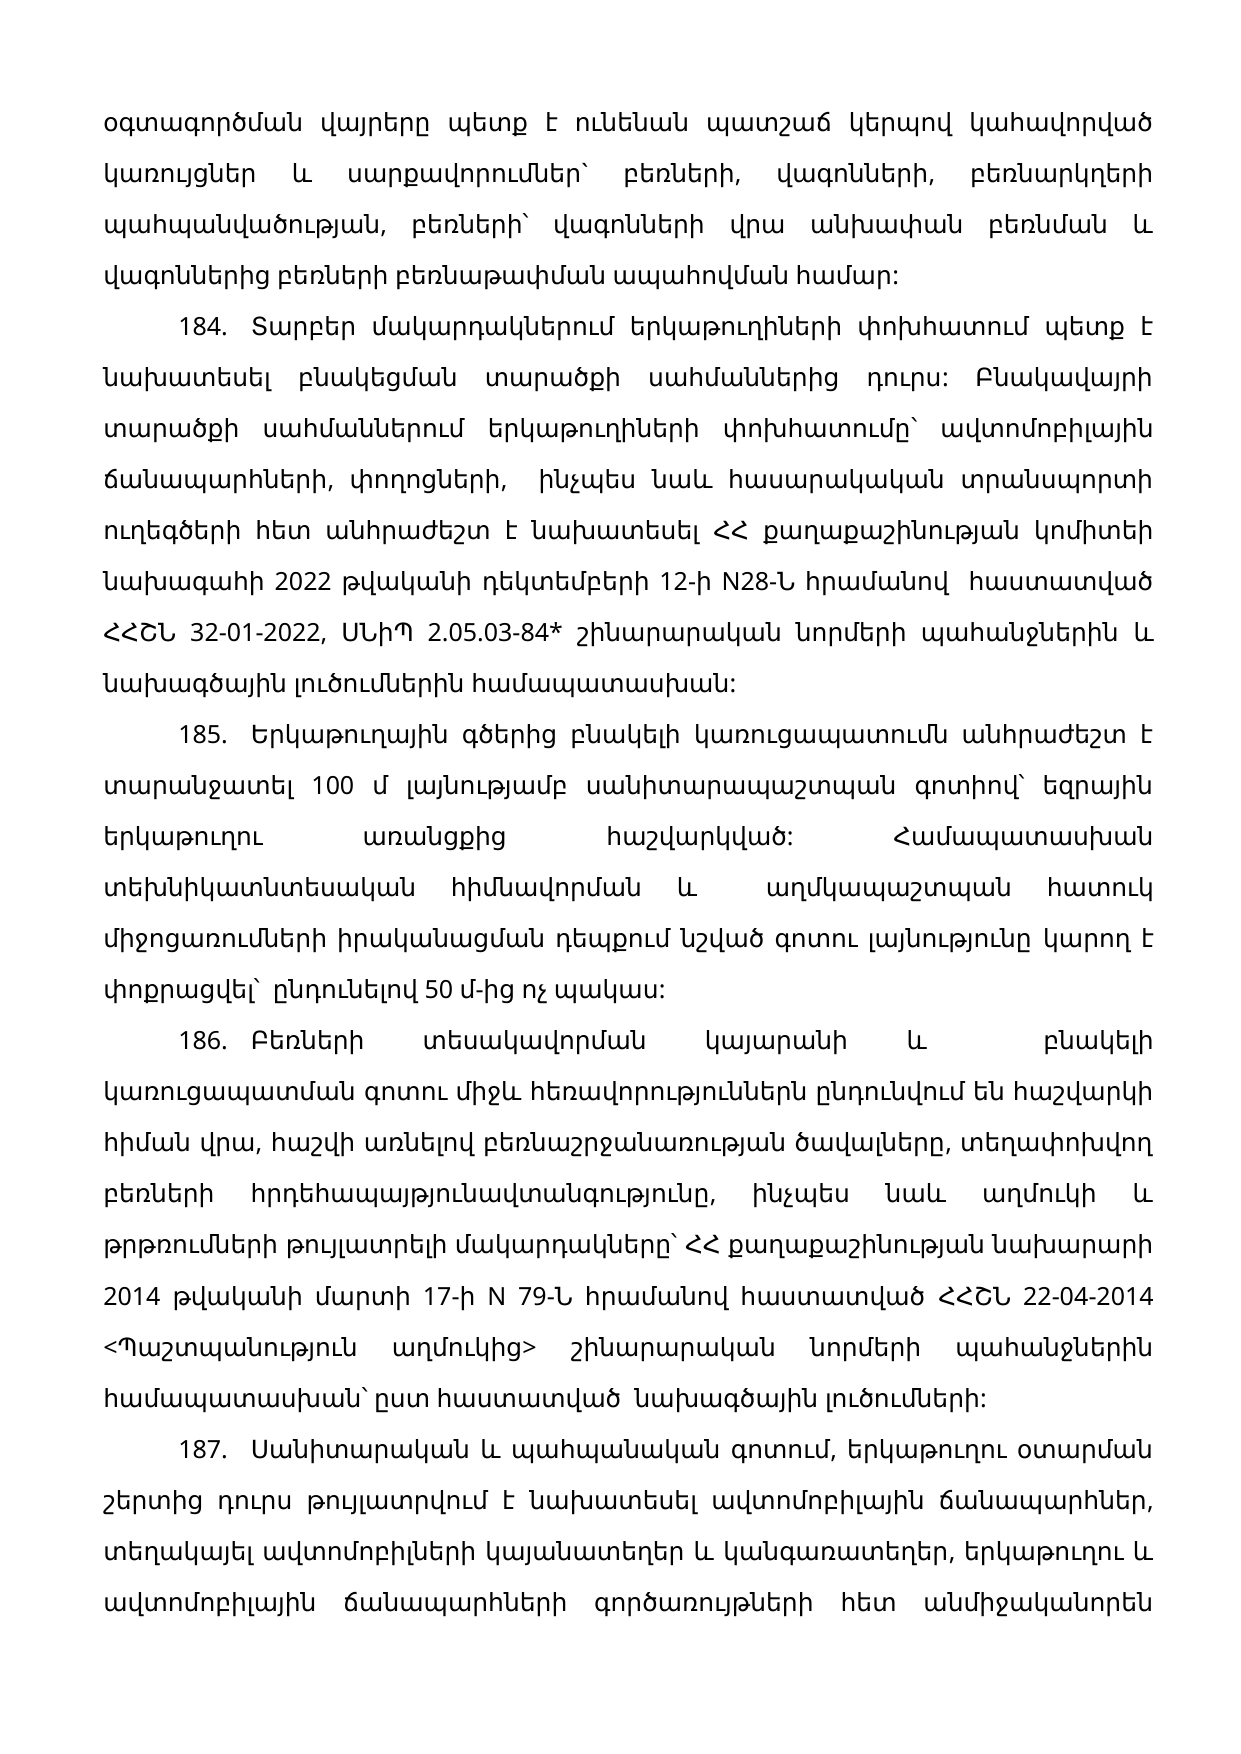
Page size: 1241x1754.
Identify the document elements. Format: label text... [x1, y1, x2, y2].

list Երկաթուղային գծերից բնակելի կառուցապատումն անհրաժեշտ է տարանջատել 100 մ լայնությամբ սանիտարապաշտպան գոտիով՝ եզրային երկաթուղու առանցքից հաշվարկված: Համապատասխան տեխնիկատնտեսական հիմնավորման և աղմկապաշտպան հատուկ միջոցառումների իրականացման դեպքում նշված գոտու լայնությունը կարող է փոքրացվել՝ ընդունելով 50 մ-ից ոչ պակաս: [103, 717, 1154, 1006]
list Բեռների տեսակավորման կայարանի և բնակելի կառուցապատման գոտու միջև հեռավորություններն ընդունվում են հաշվարկի հիման վրա, հաշվի առնելով բեռնաշրջանառության ծավալները, տեղափոխվող բեռների հրդեհապայթյունավտանգությունը, ինչպես նաև աղմուկի և թրթռումների թույլատրելի մակարդակները՝ ՀՀ քաղաքաշինության նախարարի 2014 թվականի մարտի 17-ի N 79-Ն հրամանով հաստատված ՀՀՇՆ 22-04-2014 <Պաշտպանություն աղմուկից> շինարարական նորմերի պահանջներին համապատասխան՝ ըստ հաստատված նախագծային լուծումների: [103, 1023, 1154, 1414]
list Տարբեր մակարդակներում երկաթուղիների փոխհատում պետք է նախատեսել բնակեցման տարածքի սահմաններից դուրս: Բնակավայրի տարածքի սահմաններում երկաթուղիների փոխհատումը՝ ավտոմոբիլային ճանապարհների, փողոցների, ինչպես նաև հասարակական տրանսպորտի ուղեգծերի հետ անհրաժեշտ է նախատեսել ՀՀ քաղաքաշինության կոմիտեի նախագահի 2022 թվականի դեկտեմբերի 12-ի N28-Ն հրամանով հաստատված ՀՀՇՆ 32-01-2022, ՍՆիՊ 2.05.03-84* շինարարական նորմերի պահանջներին և նախագծային լուծումներին համապատասխան: [103, 308, 1154, 700]
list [103, 104, 1154, 291]
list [103, 1431, 1154, 1618]
